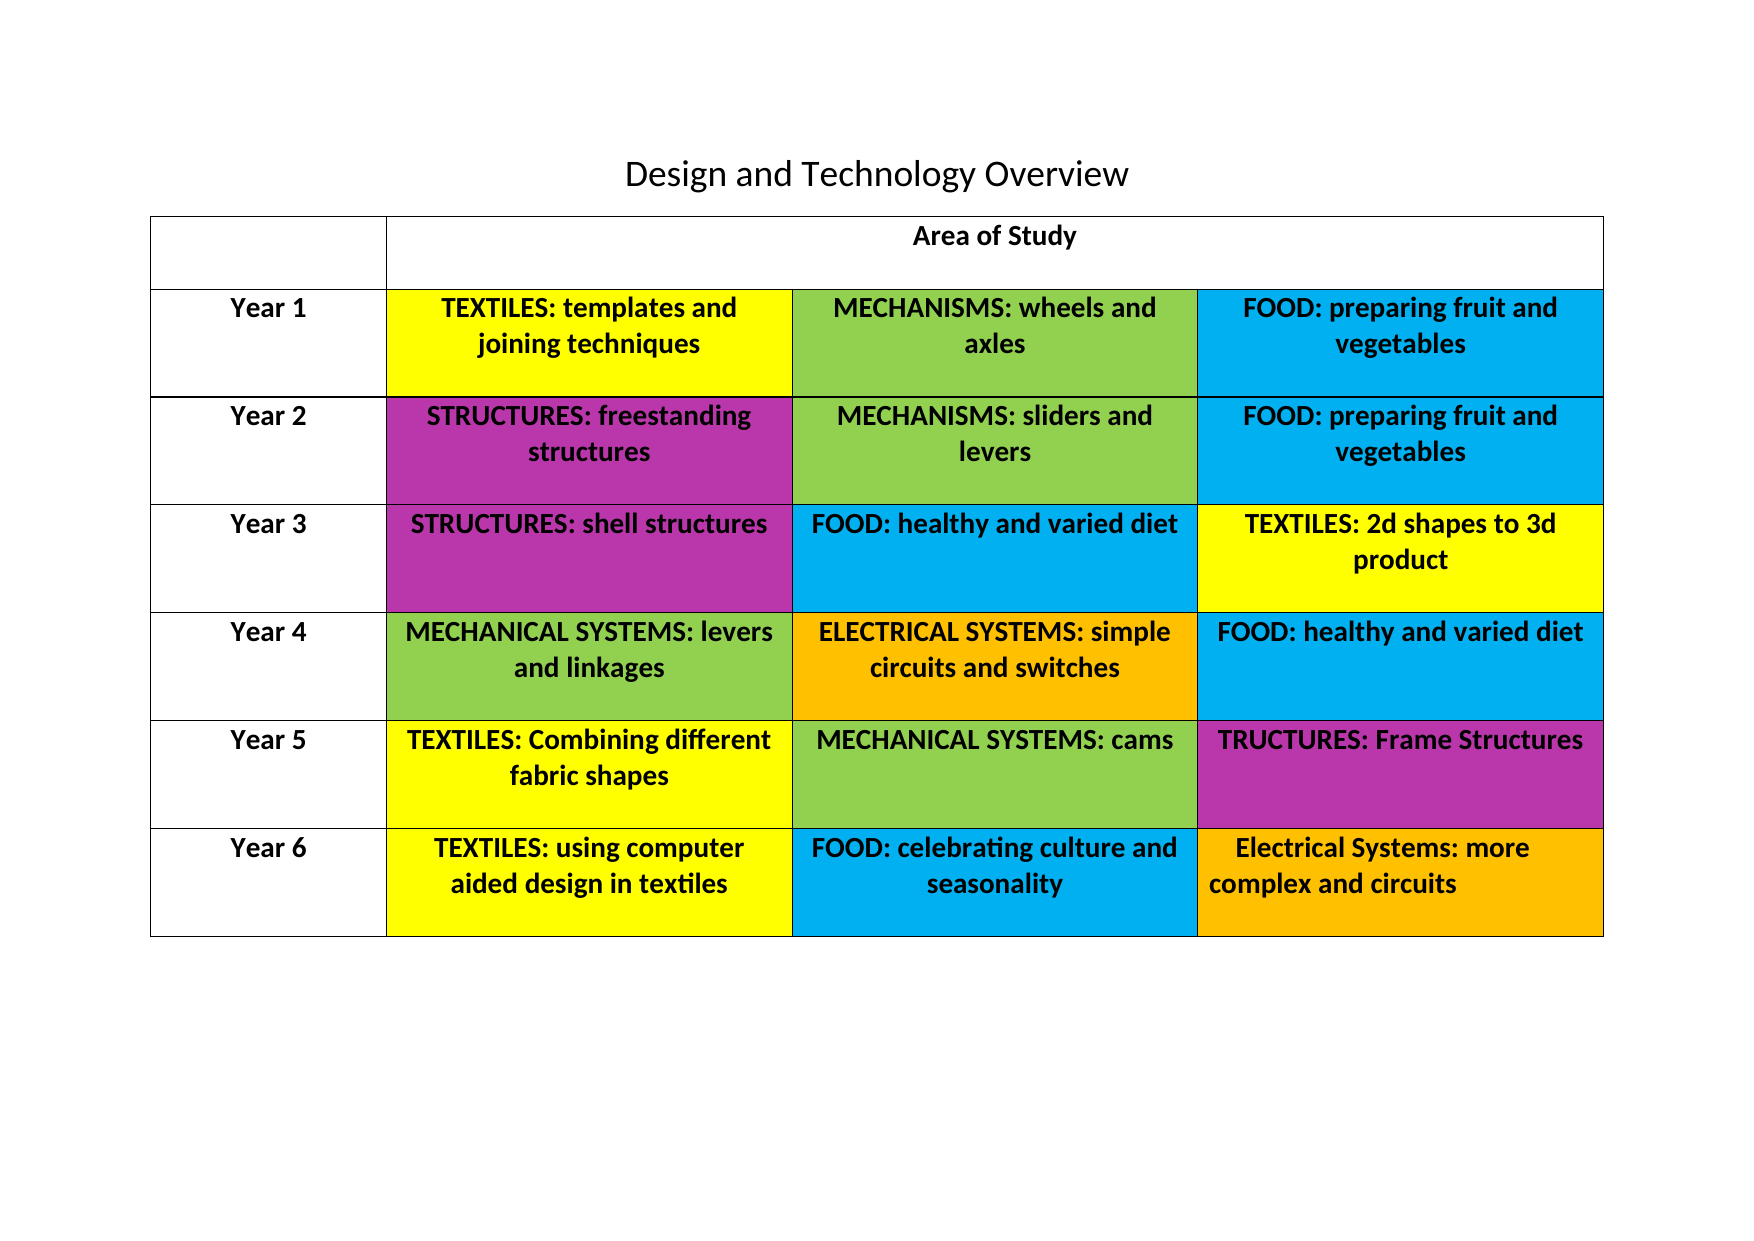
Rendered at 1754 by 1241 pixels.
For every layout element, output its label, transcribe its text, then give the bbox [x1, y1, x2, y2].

table_cell Year 4 [151, 613, 386, 720]
table_cell TRUCTURES: Frame Structures [1198, 721, 1603, 828]
table_cell ELECTRICAL SYSTEMS: simple circuits and switches [793, 613, 1197, 720]
table_header Area of Study [387, 217, 1603, 288]
table_cell MECHANISMS: wheels and axles [793, 290, 1197, 396]
table_cell Year 1 [151, 290, 386, 396]
table_cell FOOD: celebrating culture and seasonality [793, 829, 1197, 936]
table_cell TEXTILES: 2d shapes to 3d product [1198, 505, 1603, 612]
table_cell FOOD: preparing fruit and vegetables [1198, 290, 1603, 396]
table_cell MECHANICAL SYSTEMS: levers and linkages [387, 613, 792, 720]
table_cell Year 5 [151, 721, 386, 828]
table_cell STRUCTURES: freestanding structures [387, 398, 792, 504]
table_cell MECHANISMS: sliders and levers [793, 398, 1197, 504]
table_cell FOOD: preparing fruit and vegetables [1198, 398, 1603, 504]
table_cell Electrical Systems: more complex and circuits [1198, 829, 1603, 936]
table_cell FOOD: healthy and varied diet [793, 505, 1197, 612]
table_cell STRUCTURES: shell structures [387, 505, 792, 612]
table_cell Year 6 [151, 829, 386, 936]
table_cell FOOD: healthy and varied diet [1198, 613, 1603, 720]
table_cell TEXTILES: templates and joining techniques [387, 290, 792, 396]
table_cell Year 3 [151, 505, 386, 612]
table_cell Year 2 [151, 398, 386, 504]
table_cell MECHANICAL SYSTEMS: cams [793, 721, 1197, 828]
table_cell TEXTILES: using computer aided design in textiles [387, 829, 792, 936]
table_header [151, 217, 386, 288]
table_cell TEXTILES: Combining different fabric shapes [387, 721, 792, 828]
text Design and Technology Overview [150, 150, 1604, 196]
